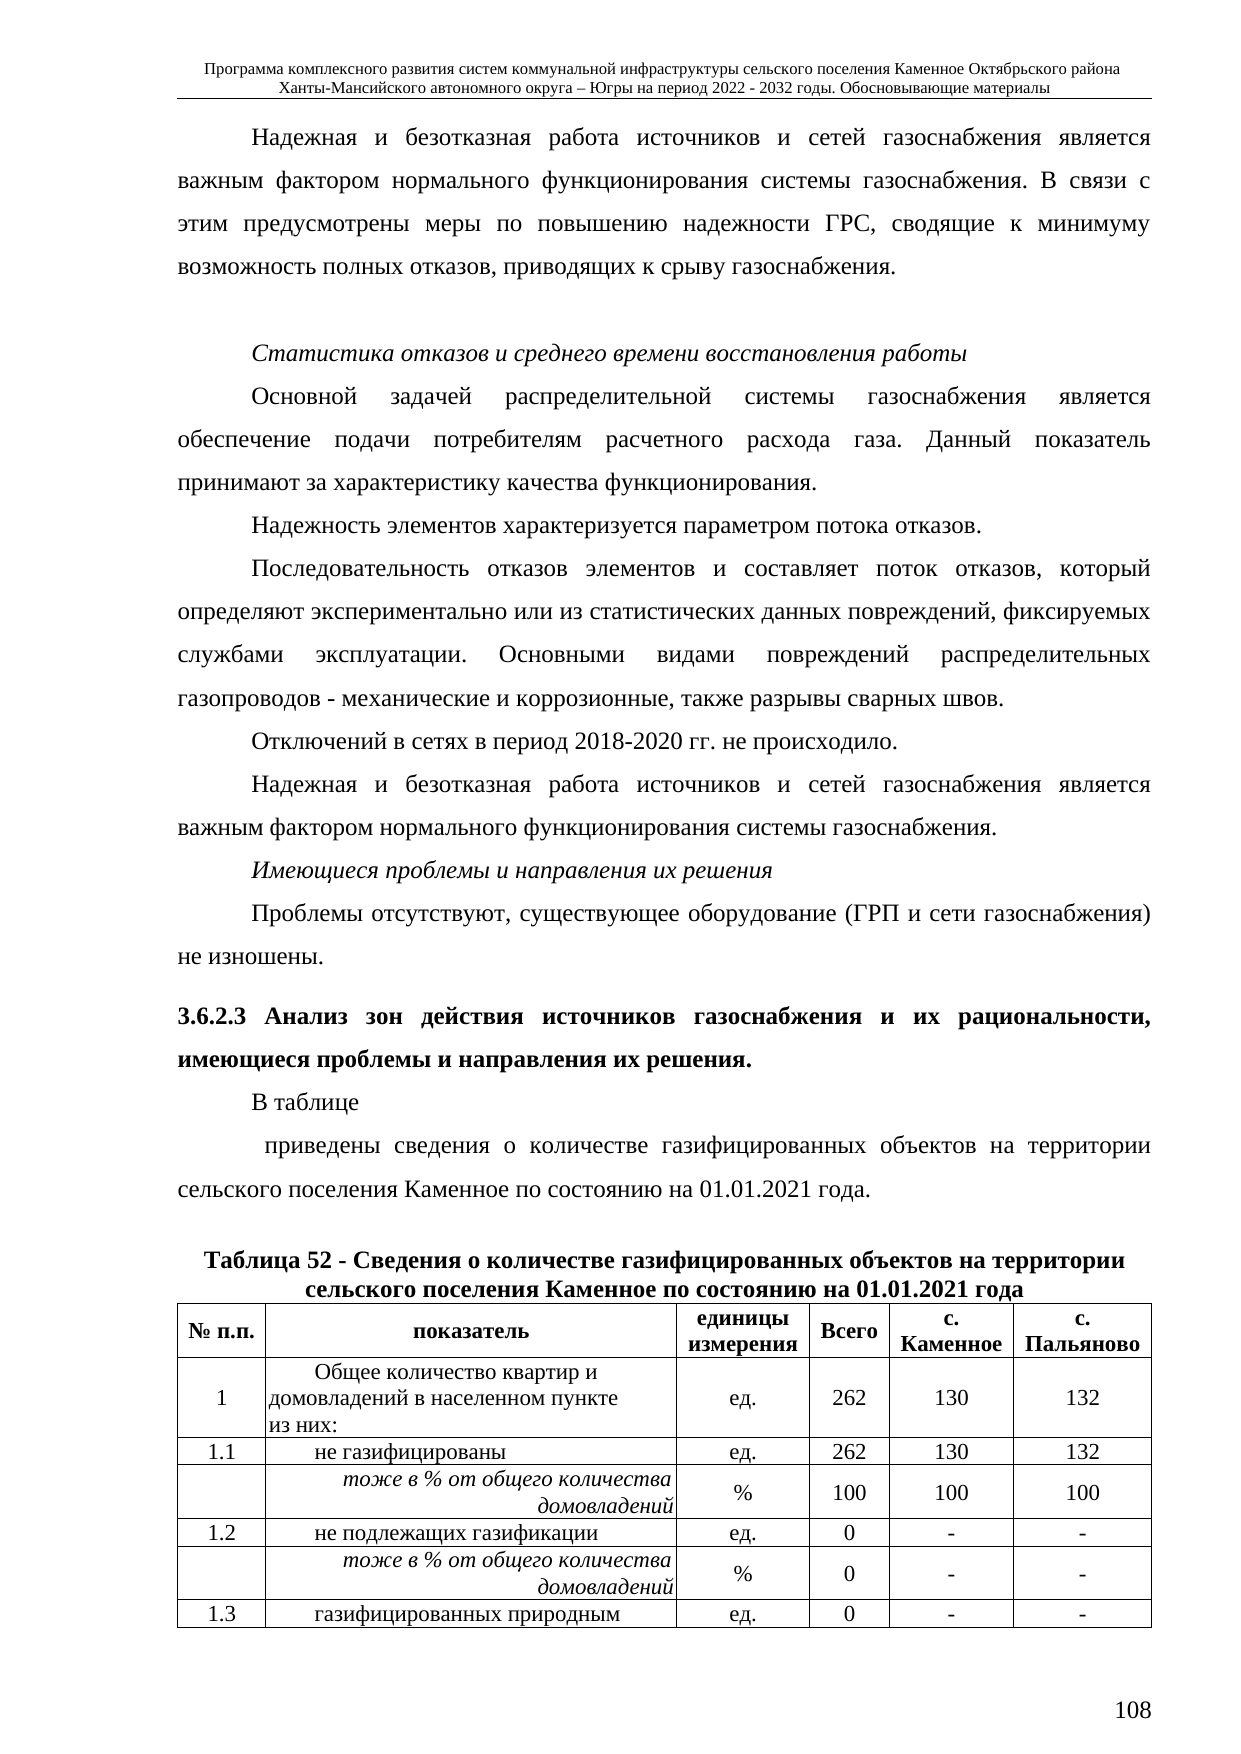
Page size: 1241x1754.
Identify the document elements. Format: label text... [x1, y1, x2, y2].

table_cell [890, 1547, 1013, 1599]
text Основной задачей распределительной системы газоснабжения является обеспечение подачи потребителям расчетного расхода газа. Данный показатель принимают за характеристику качества функционирования. [177, 381, 1152, 496]
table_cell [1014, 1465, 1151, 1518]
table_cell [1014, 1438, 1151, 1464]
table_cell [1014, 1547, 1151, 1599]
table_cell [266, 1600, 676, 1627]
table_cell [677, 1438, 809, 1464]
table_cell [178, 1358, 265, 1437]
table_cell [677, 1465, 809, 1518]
text Надежная и безотказная работа источников и сетей газоснабжения является важным фактором нормального функционирования системы газоснабжения. [177, 769, 1152, 841]
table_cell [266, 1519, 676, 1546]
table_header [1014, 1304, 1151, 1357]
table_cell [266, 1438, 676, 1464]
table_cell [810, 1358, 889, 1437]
text Статистика отказов и среднего времени восстановления работы [177, 338, 1152, 366]
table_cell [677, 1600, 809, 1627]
text Последовательность отказов элементов и составляет поток отказов, который определяют экспериментально или из статистических данных повреждений, фиксируемых службами эксплуатации. Основными видами повреждений распределительных газопроводов - механические и коррозионные, также разрывы сварных швов. [177, 553, 1152, 711]
text Проблемы отсутствуют, существующее оборудование (ГРП и сети газоснабжения) не изношены. [177, 898, 1152, 970]
text Надежность элементов характеризуется параметром потока отказов. [177, 510, 1152, 539]
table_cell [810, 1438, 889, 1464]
text В таблице [177, 1087, 1152, 1116]
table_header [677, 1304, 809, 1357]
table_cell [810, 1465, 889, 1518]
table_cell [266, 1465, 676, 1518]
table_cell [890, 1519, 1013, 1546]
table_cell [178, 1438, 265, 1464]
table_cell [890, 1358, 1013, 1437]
text Имеющиеся проблемы и направления их решения [177, 855, 1152, 884]
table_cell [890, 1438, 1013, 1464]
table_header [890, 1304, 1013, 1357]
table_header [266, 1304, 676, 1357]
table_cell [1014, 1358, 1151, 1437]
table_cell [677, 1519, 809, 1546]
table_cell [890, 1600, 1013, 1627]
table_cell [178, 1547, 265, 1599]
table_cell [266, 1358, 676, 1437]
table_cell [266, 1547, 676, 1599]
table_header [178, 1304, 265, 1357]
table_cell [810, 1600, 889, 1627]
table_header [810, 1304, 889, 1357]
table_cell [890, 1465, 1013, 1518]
text 3.6.2.3 Анализ зон действия источников газоснабжения и их рациональности, имеющиеся проблемы и направления их решения. [177, 1001, 1152, 1073]
text Таблица 52 приведены сведения о количестве газифицированных объектов на территории сельского поселения Каменное по состоянию на 01.01.2021 года. [177, 1131, 1152, 1202]
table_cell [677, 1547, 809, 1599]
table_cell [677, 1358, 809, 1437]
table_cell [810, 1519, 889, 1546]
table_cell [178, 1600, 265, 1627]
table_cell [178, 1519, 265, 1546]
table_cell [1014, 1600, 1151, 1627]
text Отключений в сетях в период 2018-2020 гг. не происходило. [177, 726, 1152, 754]
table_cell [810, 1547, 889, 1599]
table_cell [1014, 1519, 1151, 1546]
text Надежная и безотказная работа источников и сетей газоснабжения является важным фактором нормального функционирования системы газоснабжения. В связи с этим предусмотрены меры по повышению надежности ГРС, сводящие к минимуму возможность полных отказов, приводящих к срыву газоснабжения. [177, 122, 1152, 280]
text Таблица 52 - Сведения о количестве газифицированных объектов на территории сельского поселения Каменное по состоянию на 01.01.2021 года [177, 1246, 1152, 1303]
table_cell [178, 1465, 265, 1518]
